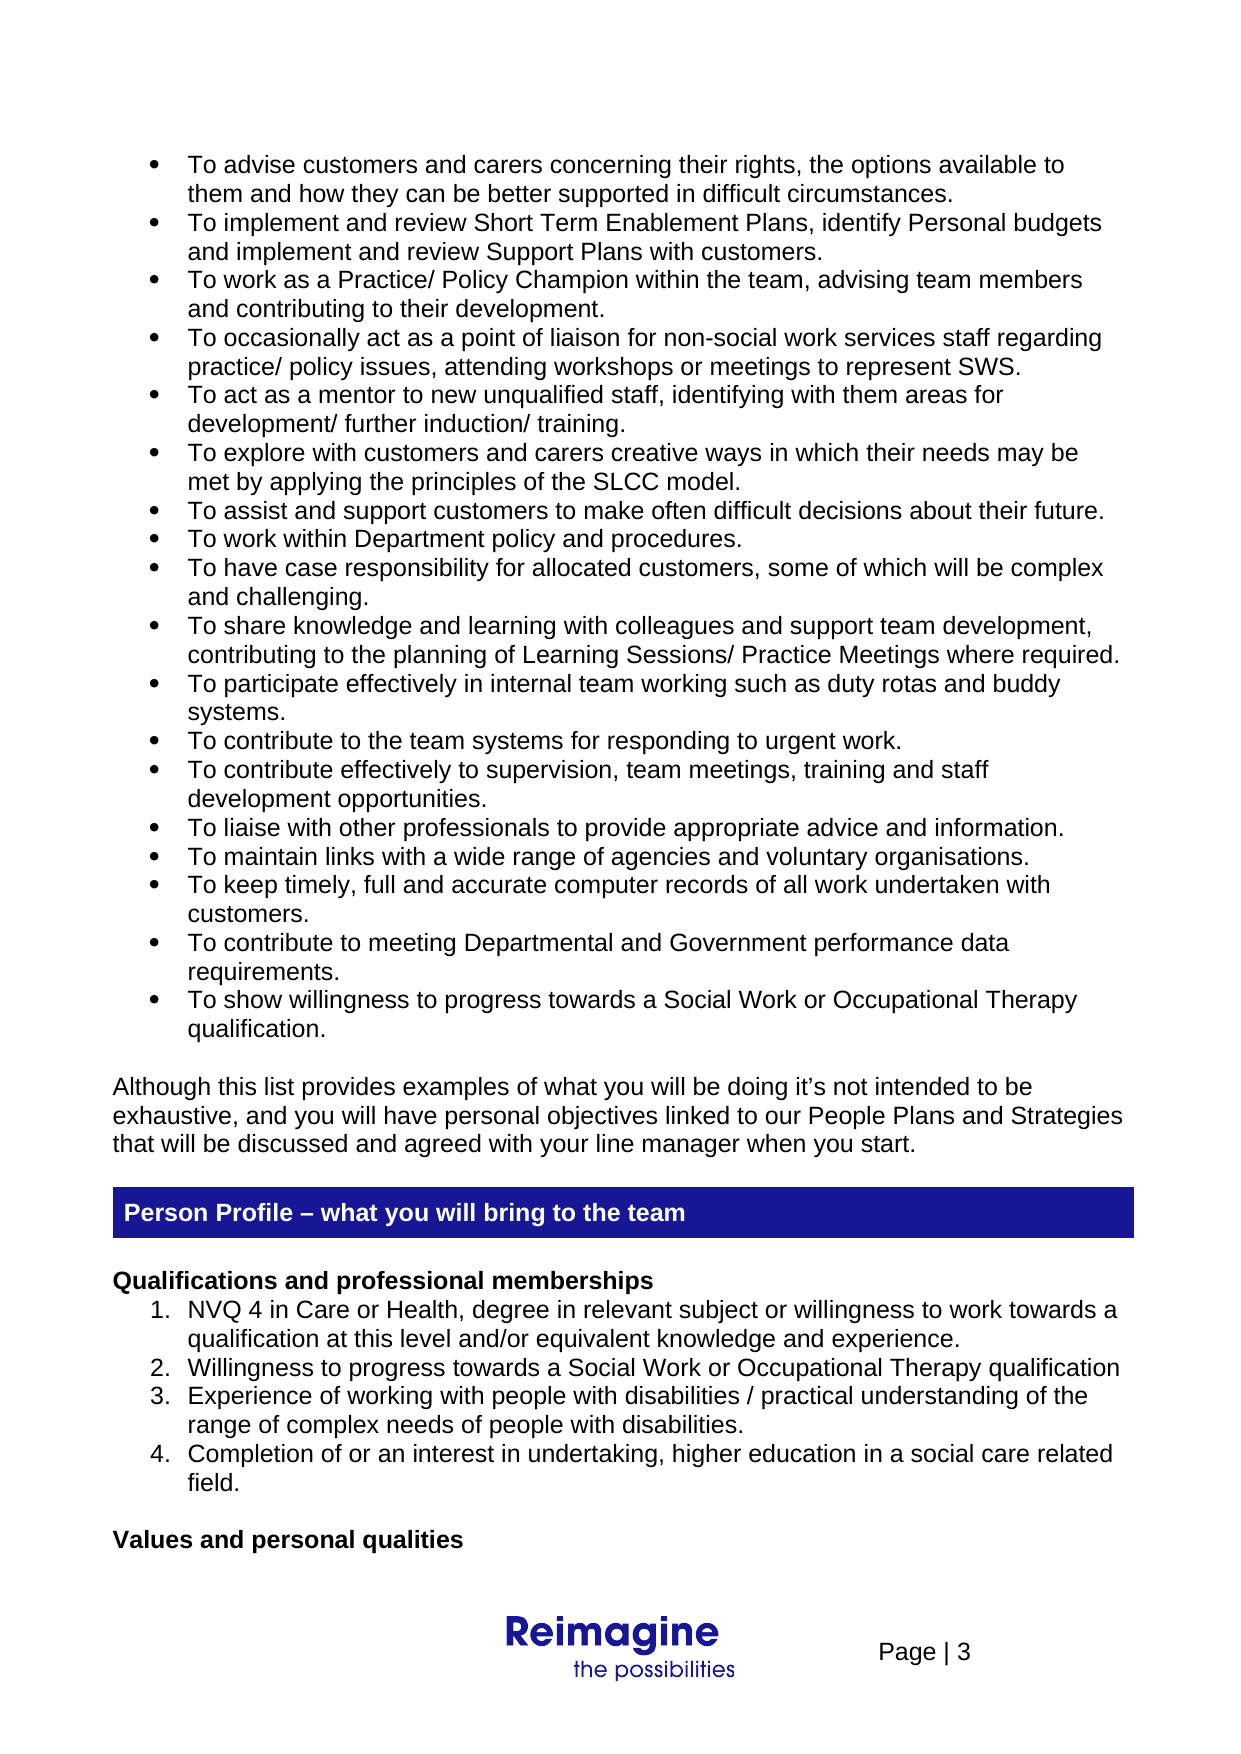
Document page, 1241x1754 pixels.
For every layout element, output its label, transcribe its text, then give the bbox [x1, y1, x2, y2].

list To contribute to the team systems for responding to urgent work. [150, 726, 1128, 755]
list To contribute to meeting Departmental and Government performance data requirements. [150, 928, 1128, 986]
list To liaise with other professionals to provide appropriate advice and information. [150, 813, 1128, 841]
list To act as a mentor to new unqualified staff, identifying with them areas for development/ further induction/ training. [150, 380, 1128, 438]
list To have case responsibility for allocated customers, some of which will be complex and challenging. [150, 553, 1128, 611]
list To work within Department policy and procedures. [150, 524, 1128, 553]
list To assist and support customers to make often difficult decisions about their future. [150, 496, 1128, 524]
list Willingness to progress towards a Social Work or Occupational Therapy qualification [150, 1353, 1128, 1381]
list NVQ 4 in Care or Health, degree in relevant subject or willingness to work towards a qualification at this level and/or equivalent knowledge and experience. [150, 1295, 1128, 1353]
text Although this list provides examples of what you will be doing it’s not intended to be exhaustive, and you will have personal objectives linked to our People Plans and Strategies that will be discussed and agreed with your line manager when you start. [112, 1072, 1128, 1158]
list To share knowledge and learning with colleagues and support team development, contributing to the planning of Learning Sessions/ Practice Meetings where required. [150, 611, 1128, 668]
list To work as a Practice/ Policy Champion within the team, advising team members and contributing to their development. [150, 265, 1128, 323]
list To occasionally act as a point of liaison for non-social work services staff regarding practice/ policy issues, attending workshops or meetings to represent SWS. [150, 323, 1128, 380]
list To keep timely, full and accurate computer records of all work undertaken with customers. [150, 870, 1128, 928]
table_header Person Profile – what you will bring to the team [113, 1187, 1134, 1238]
list To implement and review Short Term Enablement Plans, identify Personal budgets and implement and review Support Plans with customers. [150, 208, 1128, 265]
list Completion of or an interest in undertaking, higher education in a social care related field. [150, 1439, 1128, 1496]
list To explore with customers and carers creative ways in which their needs may be met by applying the principles of the SLCC model. [150, 438, 1128, 496]
list To contribute effectively to supervision, team meetings, training and staff development opportunities. [150, 755, 1128, 813]
picture [506, 1616, 735, 1682]
list To maintain links with a wide range of agencies and voluntary organisations. [150, 841, 1128, 870]
list To show willingness to progress towards a Social Work or Occupational Therapy qualification. [150, 986, 1128, 1043]
list To advise customers and carers concerning their rights, the options available to them and how they can be better supported in difficult circumstances. [150, 150, 1128, 208]
text Values and personal qualities [112, 1525, 1128, 1554]
list To participate effectively in internal team working such as duty rotas and buddy systems. [150, 668, 1128, 726]
list Experience of working with people with disabilities / practical understanding of the range of complex needs of people with disabilities. [150, 1381, 1128, 1439]
text Qualifications and professional memberships [112, 1266, 1128, 1295]
